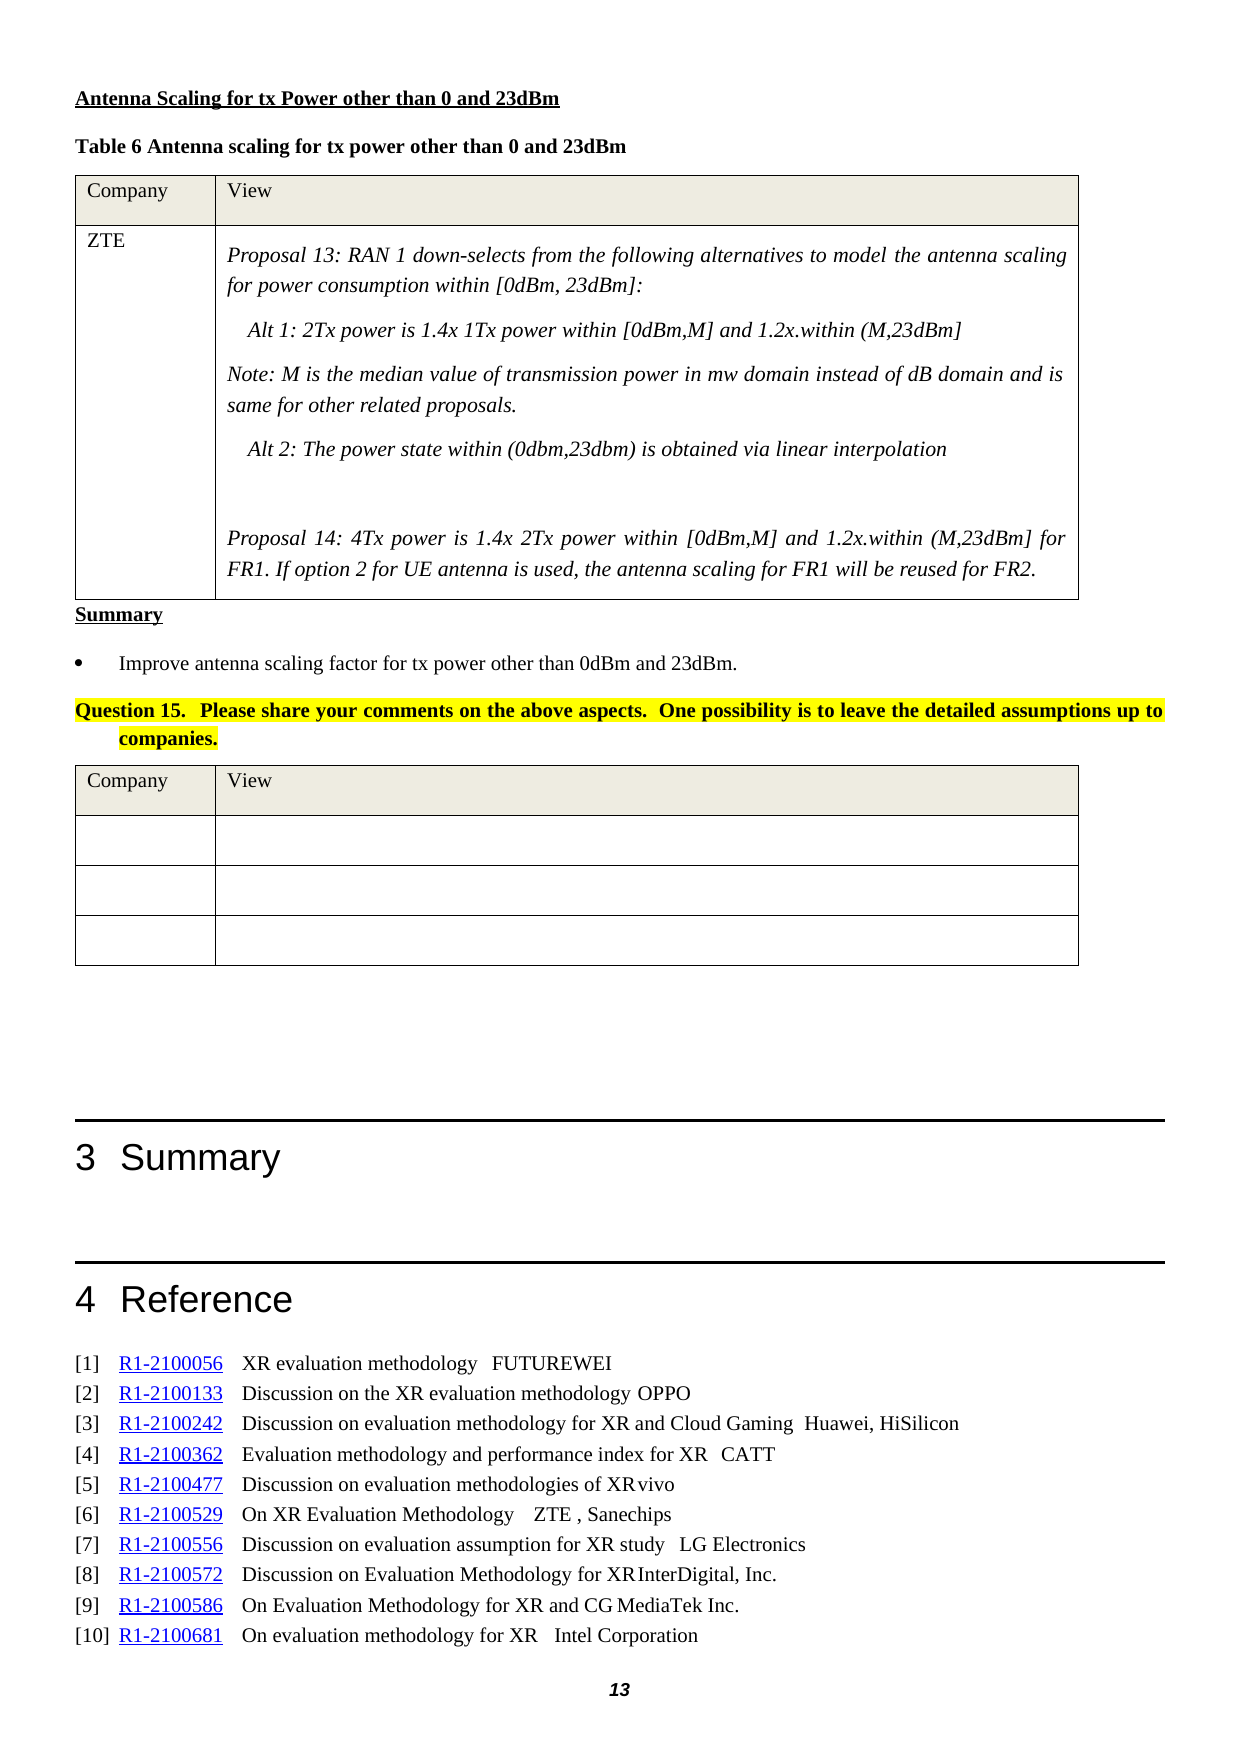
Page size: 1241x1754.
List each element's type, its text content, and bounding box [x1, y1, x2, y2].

list Improve antenna scaling factor for tx power other than 0dBm and 23dBm. [75, 649, 1165, 677]
table_header Company [76, 766, 215, 815]
list R1-2100133 Discussion on the XR evaluation methodology OPPO [75, 1379, 1165, 1407]
list R1-2100242 Discussion on evaluation methodology for XR and Cloud Gaming Huawei, HiSilicon [75, 1409, 1165, 1438]
table_cell [76, 916, 215, 965]
table_cell Proposal 13: RAN 1 down-selects from the following alternatives to model the antenna scaling for power consumption within [0dBm, 23dBm]: Alt 1: 2Tx power is 1.4x 1Tx power within [0dBm,M] and 1.2x.within (M,23dBm] Note: M is the median value of transmission power in mw domain instead of dB domain and is same for other related proposals. Alt 2: The power state within (0dbm,23dbm) is obtained via linear interpolation Proposal 14: 4Tx power is 1.4x 2Tx power within [0dBm,M] and 1.2x.within (M,23dBm] for FR1. If option 2 for UE antenna is used, the antenna scaling for FR1 will be reused for FR2. [216, 226, 1078, 599]
table_cell [216, 916, 1078, 965]
table_header View [216, 766, 1078, 815]
list R1-2100056 XR evaluation methodology FUTUREWEI [75, 1349, 1165, 1377]
table_cell [76, 866, 215, 915]
list R1-2100477 Discussion on evaluation methodologies of XR vivo [75, 1470, 1165, 1498]
table_header Company [76, 176, 215, 225]
list R1-2100529 On XR Evaluation Methodology ZTE , Sanechips [75, 1500, 1165, 1528]
list R1-2100556 Discussion on evaluation assumption for XR study LG Electronics [75, 1530, 1165, 1558]
subtitle Reference [75, 1264, 1165, 1327]
table_cell [76, 816, 215, 865]
table_cell [216, 816, 1078, 865]
text Antenna Scaling for tx Power other than 0 and 23dBm [75, 83, 1165, 112]
text Summary [75, 600, 1165, 628]
table_cell [216, 866, 1078, 915]
text Table 6 Antenna scaling for tx power other than 0 and 23dBm [75, 132, 1165, 161]
subtitle Summary [75, 1122, 1165, 1185]
list R1-2100681 On evaluation methodology for XR Intel Corporation [75, 1621, 1165, 1649]
table_header View [216, 176, 1078, 225]
list R1-2100362 Evaluation methodology and performance index for XR CATT [75, 1439, 1165, 1468]
list R1-2100572 Discussion on Evaluation Methodology for XR InterDigital, Inc. [75, 1560, 1165, 1589]
list R1-2100586 On Evaluation Methodology for XR and CG MediaTek Inc. [75, 1591, 1165, 1619]
list Please share your comments on the above aspects. One possibility is to leave the detailed assumptions up to companies. [75, 722, 1165, 752]
table_cell ZTE [76, 226, 215, 599]
